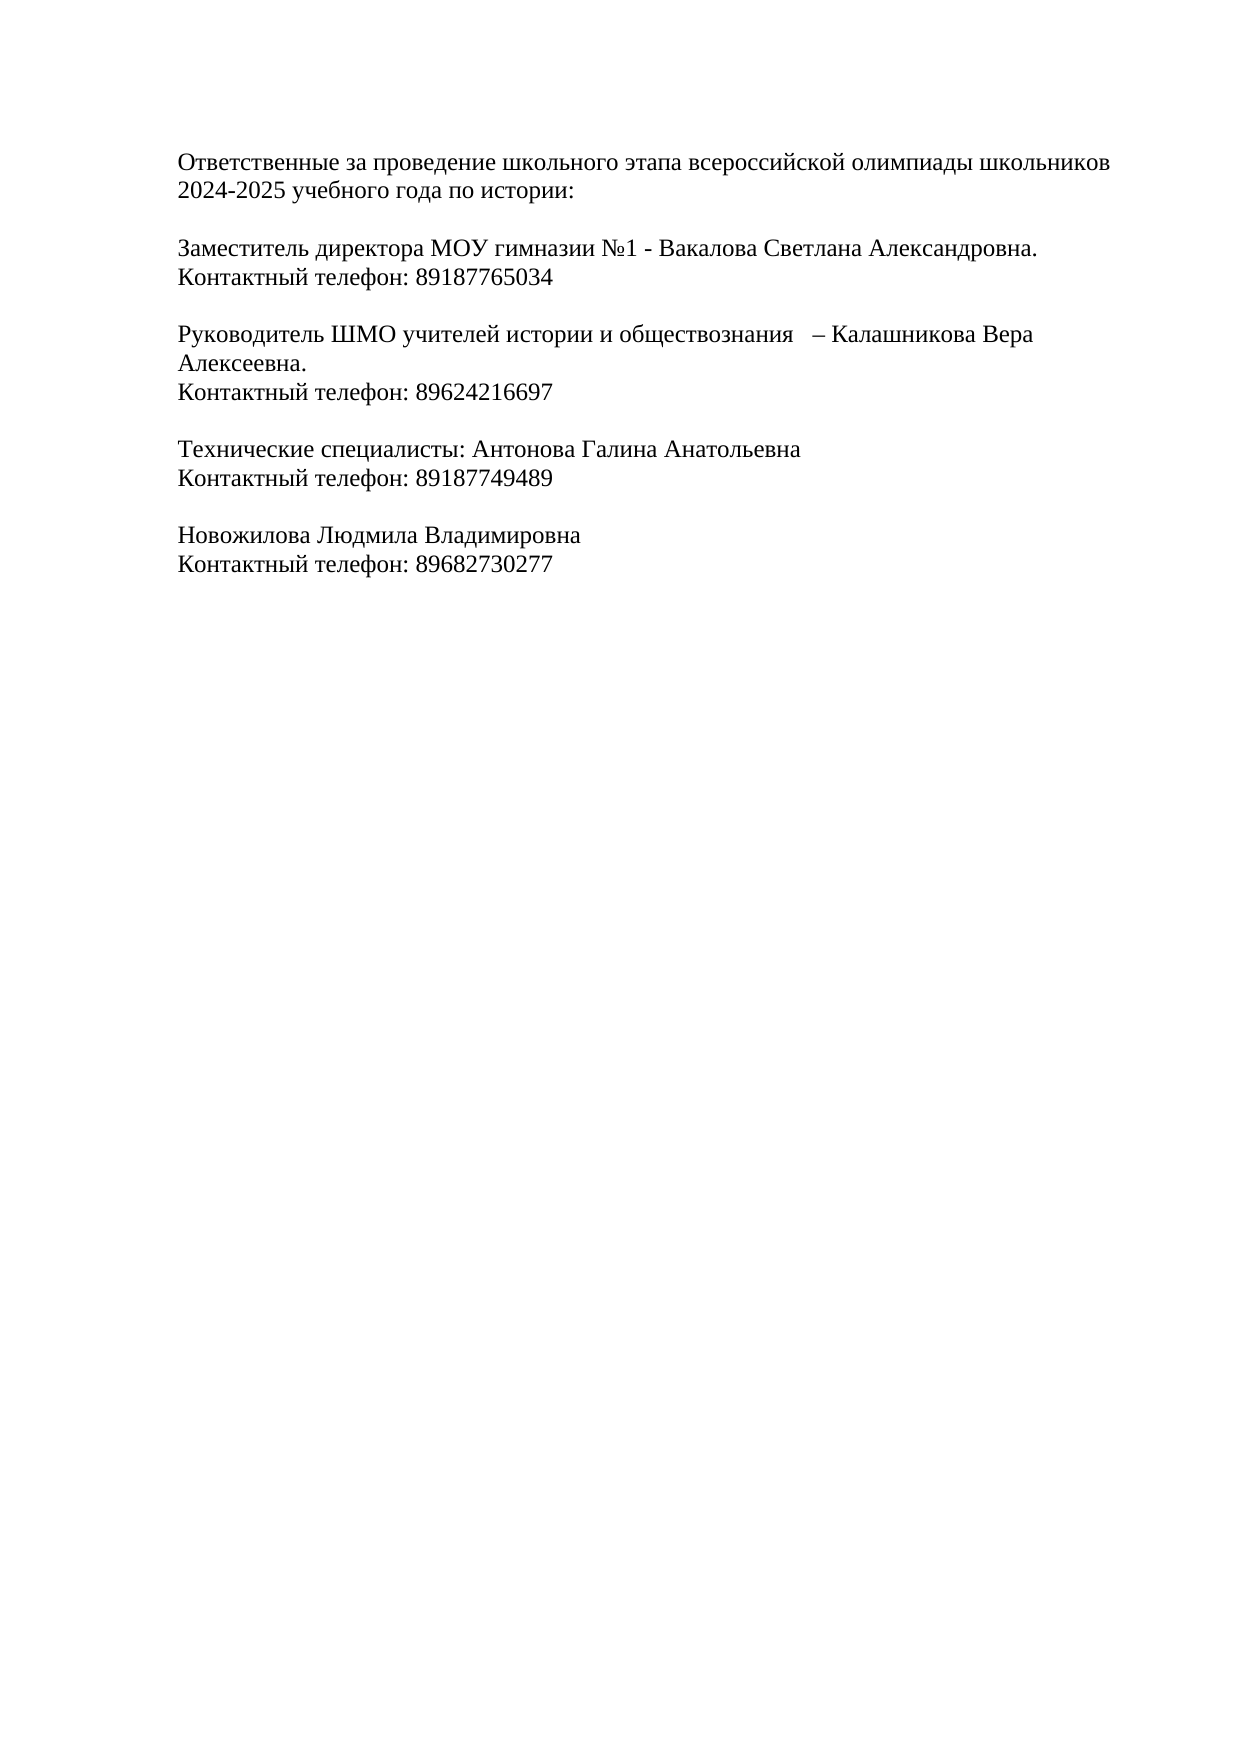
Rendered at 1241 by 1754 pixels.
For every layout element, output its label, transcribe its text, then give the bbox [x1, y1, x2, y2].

text Новожилова Людмила Владимировна [177, 521, 1152, 549]
text Ответственные за проведение школьного этапа всероссийской олимпиады школьников 2024-2025 учебного года по истории: [177, 147, 1152, 204]
text Заместитель директора МОУ гимназии №1 - Вакалова Светлана Александровна. [177, 233, 1152, 262]
text Контактный телефон: 89682730277 [177, 549, 1152, 578]
text Контактный телефон: 89187749489 [177, 463, 1152, 492]
text Руководитель ШМО учителей истории и обществознания – Калашникова Вера Алексеевна. [177, 319, 1152, 377]
text Технические специалисты: Антонова Галина Анатольевна [177, 434, 1152, 463]
text Контактный телефон: 89187765034 [177, 262, 1152, 291]
text Контактный телефон: 89624216697 [177, 377, 1152, 406]
